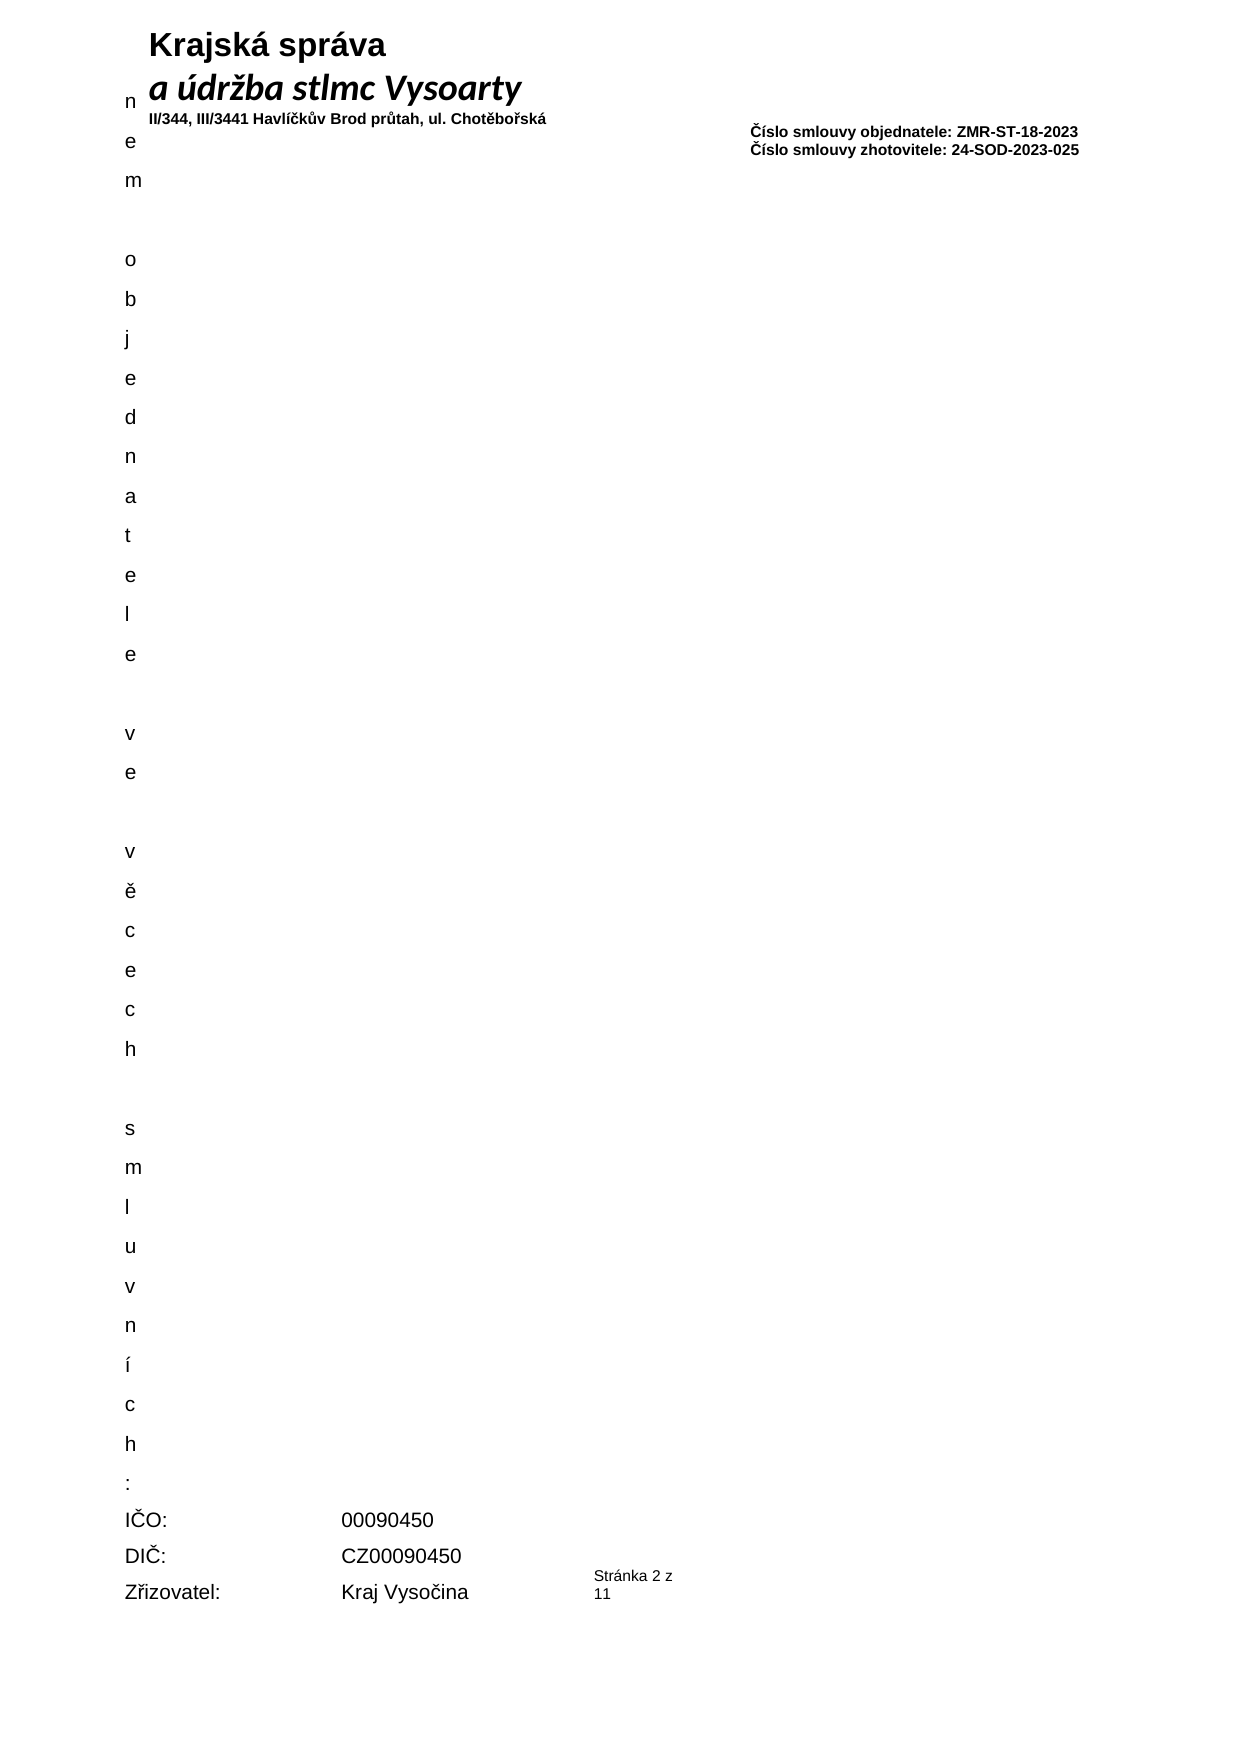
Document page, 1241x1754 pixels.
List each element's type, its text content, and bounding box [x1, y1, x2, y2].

text IČO: 00090450 [124, 1498, 515, 1534]
text Zřizovatel: Kraj Vysočina [124, 1570, 515, 1606]
text DIČ: CZ00090450 [124, 1534, 515, 1570]
